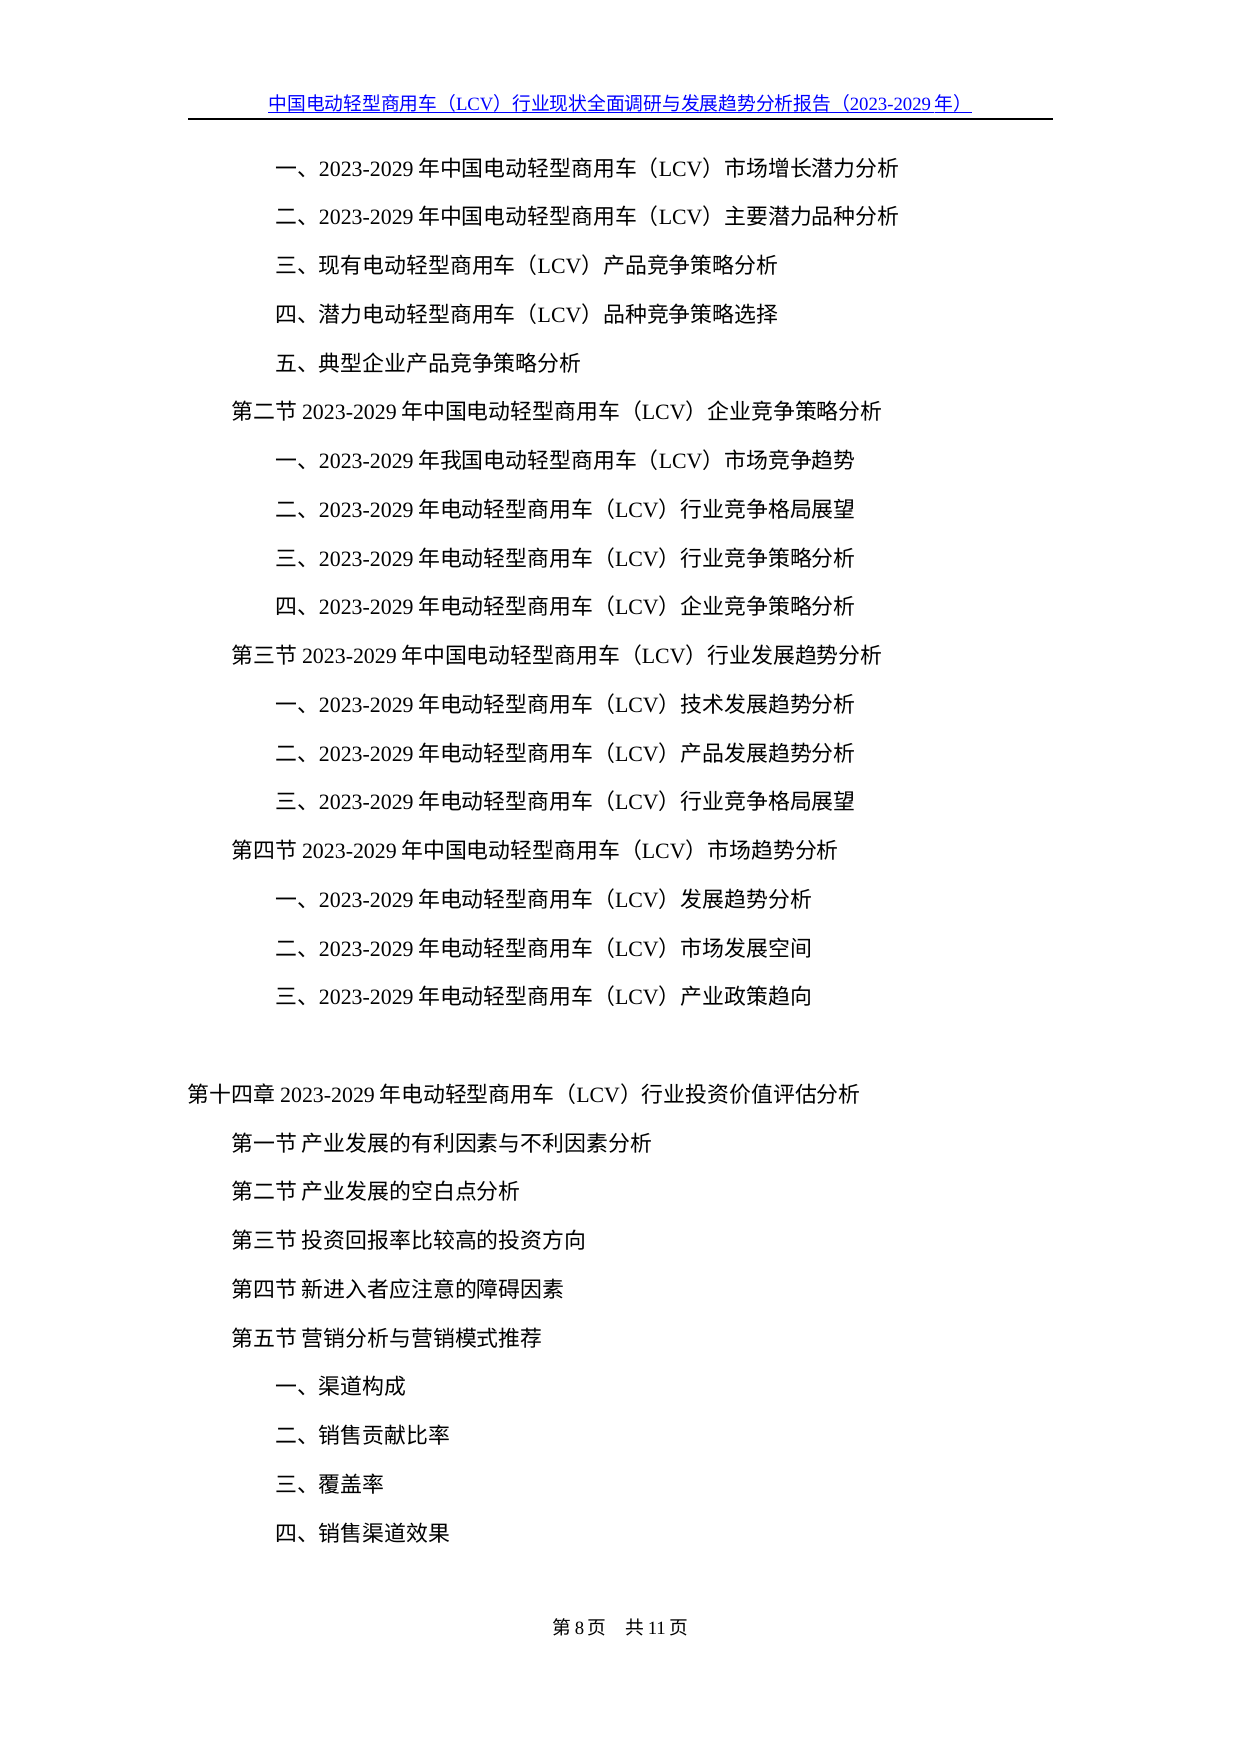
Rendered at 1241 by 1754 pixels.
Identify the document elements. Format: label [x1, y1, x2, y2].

text [187, 150, 1053, 1548]
